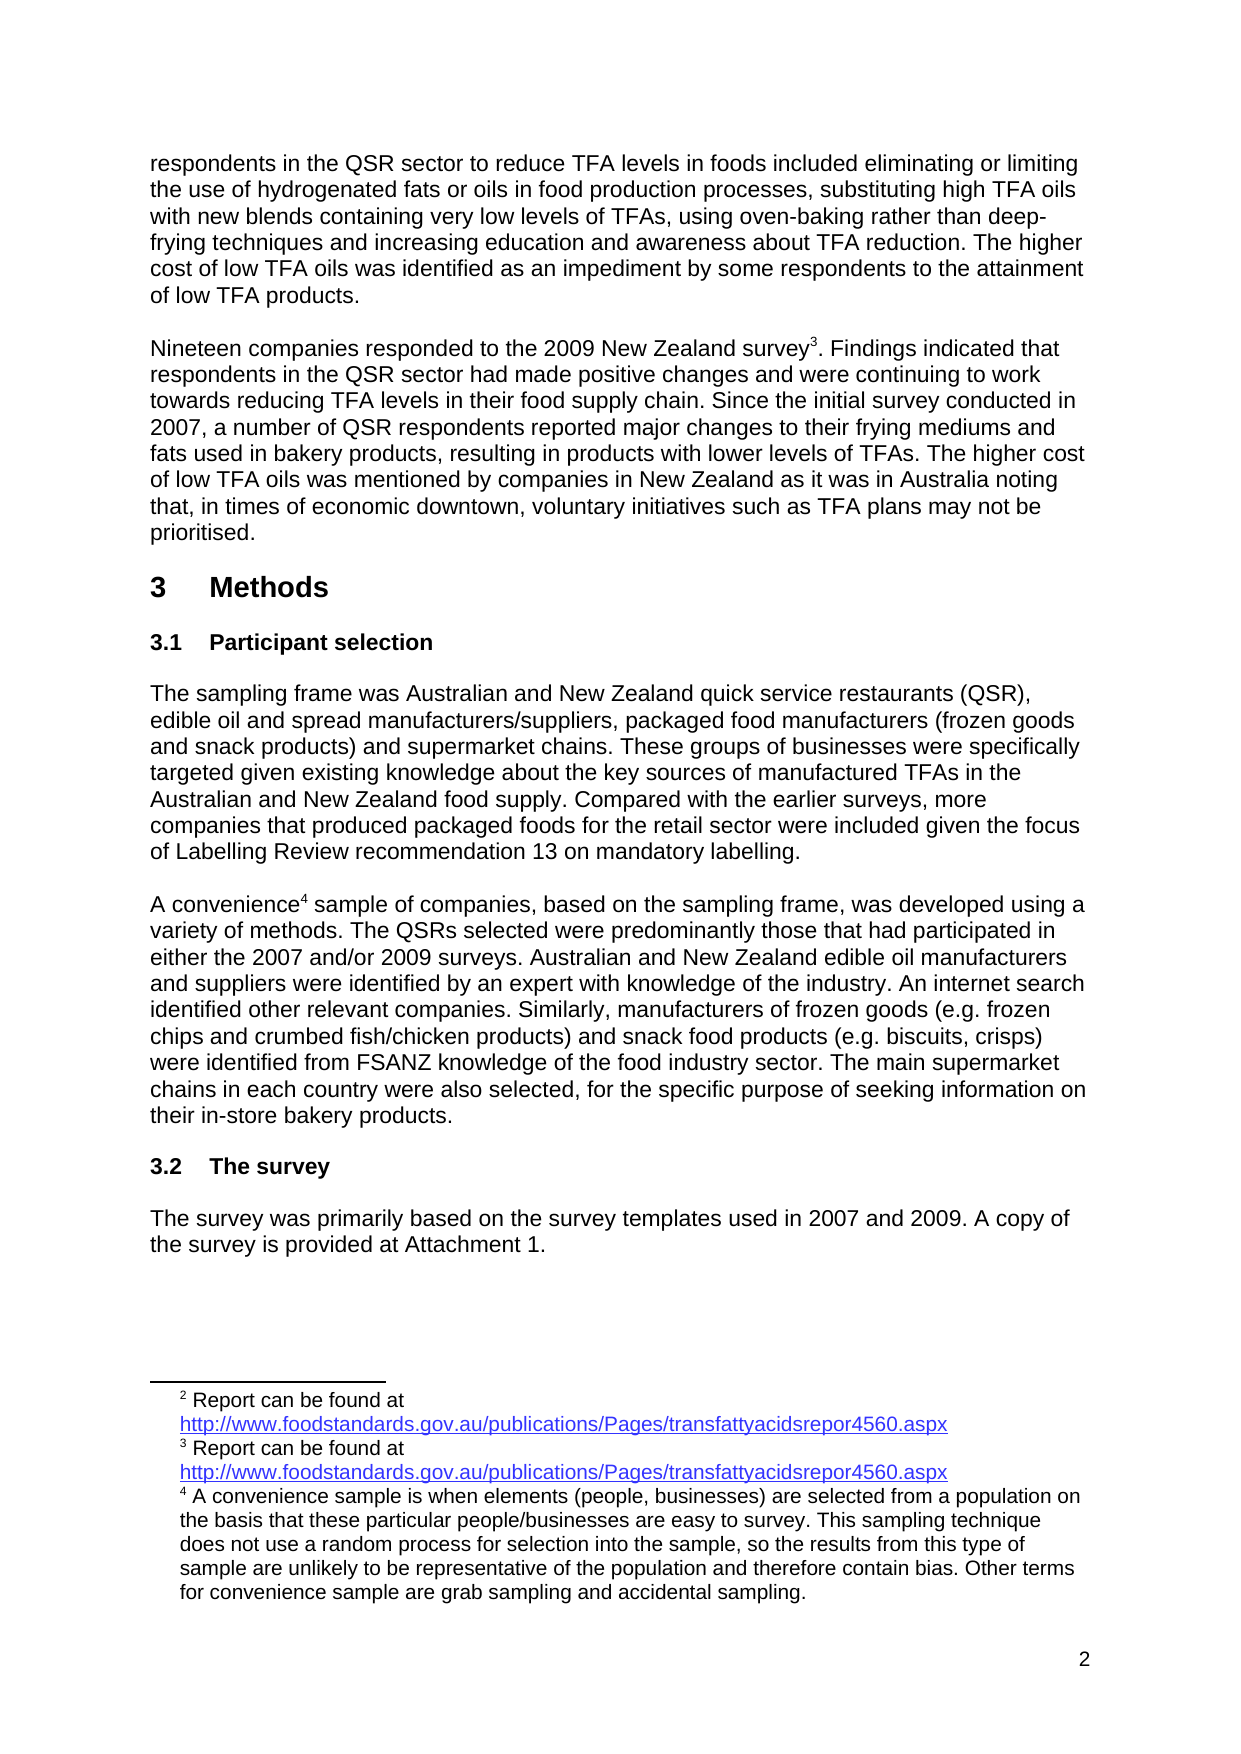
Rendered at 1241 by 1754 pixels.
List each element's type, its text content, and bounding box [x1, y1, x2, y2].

text Nineteen companies responded to the 2009 New Zealand survey. Findings indicated that respondents in the QSR sector had made positive changes and were continuing to work towards reducing TFA levels in their food supply chain. Since the initial survey conducted in 2007, a number of QSR respondents reported major changes to their frying mediums and fats used in bakery products, resulting in products with lower levels of TFAs. The higher cost of low TFA oils was mentioned by companies in New Zealand as it was in Australia noting that, in times of economic downtown, voluntary initiatives such as TFA plans may not be prioritised. [150, 334, 1090, 545]
text The sampling frame was Australian and New Zealand quick service restaurants (QSR), edible oil and spread manufacturers/suppliers, packaged food manufacturers (frozen goods and snack products) and supermarket chains. These groups of businesses were specifically targeted given existing knowledge about the key sources of manufactured TFAs in the Australian and New Zealand food supply. Compared with the earlier surveys, more companies that produced packaged foods for the retail sector were included given the focus of Labelling Review recommendation 13 on mandatory labelling. [150, 680, 1090, 865]
subtitle Methods [150, 570, 1090, 604]
subtitle 3.2 The survey [150, 1153, 1090, 1179]
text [150, 150, 1090, 308]
text The survey was primarily based on the survey templates used in 2007 and 2009. A copy of the survey is provided at Attachment 1. [150, 1204, 1090, 1257]
subtitle 3.1 Participant selection [150, 629, 1090, 655]
text A convenience sample of companies, based on the sampling frame, was developed using a variety of methods. The QSRs selected were predominantly those that had participated in either the 2007 and/or 2009 surveys. Australian and New Zealand edible oil manufacturers and suppliers were identified by an expert with knowledge of the industry. An internet search identified other relevant companies. Similarly, manufacturers of frozen goods (e.g. frozen chips and crumbed fish/chicken products) and snack food products (e.g. biscuits, crisps) were identified from FSANZ knowledge of the food industry sector. The main supermarket chains in each country were also selected, for the specific purpose of seeking information on their in-store bakery products. [150, 891, 1090, 1128]
